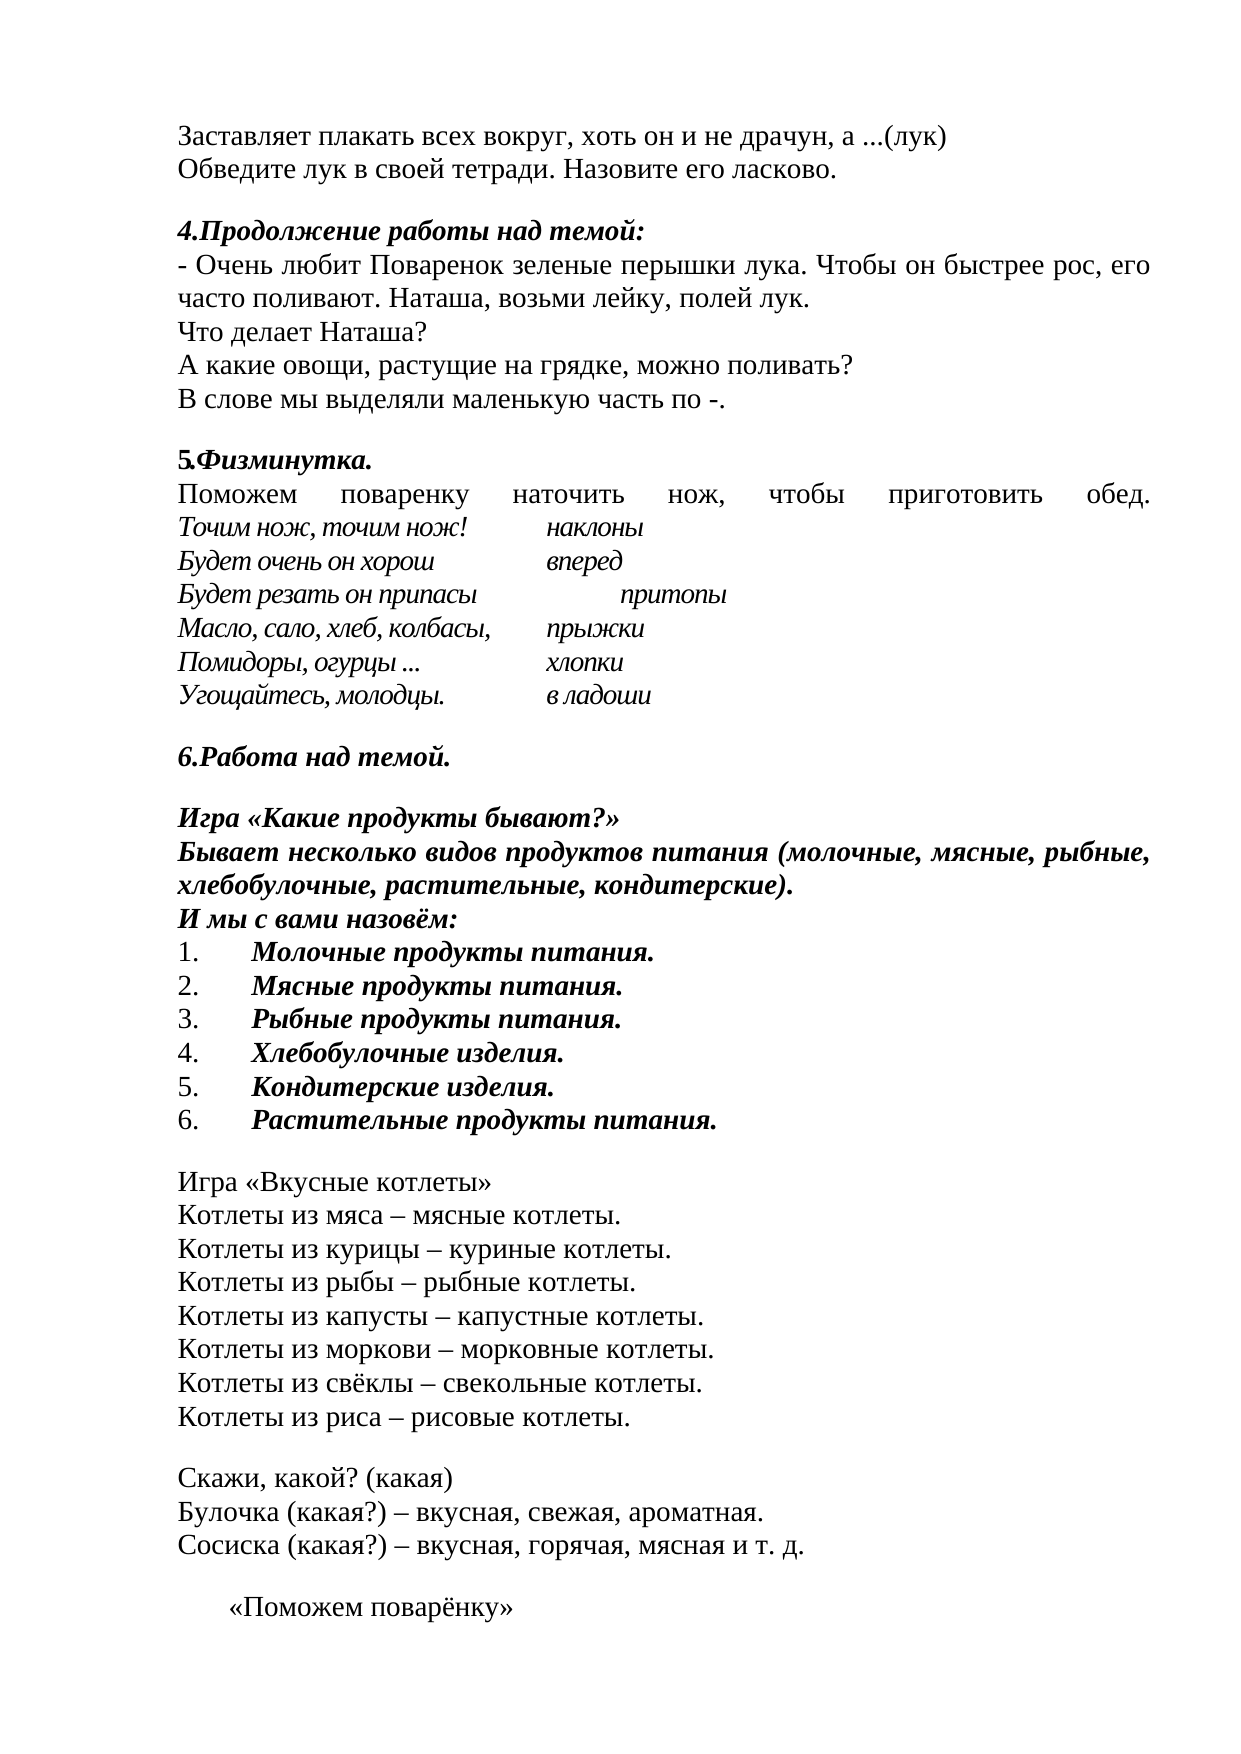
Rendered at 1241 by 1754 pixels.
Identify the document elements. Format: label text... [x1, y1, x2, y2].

list Мясные продукты питания. [177, 968, 1152, 1002]
text Булочка (какая?) – вкусная, свежая, ароматная. [177, 1494, 1152, 1527]
text 6.Работа над темой. [177, 739, 1152, 772]
text 5.Физминутка. [177, 442, 1152, 476]
text Масло, сало, хлеб, колбасы, прыжки [177, 610, 1152, 644]
list Хлебобулочные изделия. [177, 1035, 1152, 1069]
text Что делает Наташа? [177, 314, 1152, 347]
text А какие овощи, растущие на грядке, можно поливать? [177, 347, 1152, 381]
text Заставляет плакать всех вокруг, хоть он и не драчун, а ...(лук) [177, 118, 1152, 152]
list Растительные продукты питания. [177, 1102, 1152, 1136]
text Угощайтесь, молодцы. в ладоши [177, 677, 1152, 711]
text Будет резать он припасы притопы [177, 577, 1152, 610]
text Будет очень он хорош вперед [177, 543, 1152, 577]
text Котлеты из свёклы – свекольные котлеты. [177, 1365, 1152, 1399]
list Молочные продукты питания. [177, 934, 1152, 968]
text И мы с вами назовём: [177, 901, 1152, 934]
text В слове мы выделяли маленькую часть по -. [177, 381, 1152, 414]
text Сосиска (какая?) – вкусная, горячая, мясная и т. д. [177, 1527, 1152, 1561]
list Рыбные продукты питания. [177, 1002, 1152, 1035]
text Помидоры, огурцы ... хлопки [177, 644, 1152, 677]
text Котлеты из моркови – морковные котлеты. [177, 1332, 1152, 1365]
text Игра «Какие продукты бывают?» [177, 800, 1152, 834]
text Котлеты из рыбы – рыбные котлеты. [177, 1264, 1152, 1298]
text Обведите лук в своей тетради. Назовите его ласково. [177, 152, 1152, 185]
text Бывает несколько видов продуктов питания (молочные, мясные, рыбные, хлебобулочные, растительные, кондитерские). [177, 834, 1152, 901]
text - Очень любит Поваренок зеленые перышки лука. Чтобы он быстрее рос, его часто поливают. Наташа, возьми лейку, полей лук. [177, 247, 1152, 314]
text Котлеты из курицы – куриные котлеты. [177, 1231, 1152, 1264]
text «Поможем поварёнку» [177, 1589, 1152, 1622]
text Котлеты из риса – рисовые котлеты. [177, 1399, 1152, 1432]
text Котлеты из капусты – капустные котлеты. [177, 1298, 1152, 1332]
text 4.Продолжение работы над темой: [177, 213, 1152, 247]
text Поможем поваренку наточить нож, чтобы приготовить обед. Точим нож, точим нож! наклоны [177, 476, 1152, 543]
text Котлеты из мяса – мясные котлеты. [177, 1197, 1152, 1231]
text Скажи, какой? (какая) [177, 1460, 1152, 1494]
text Игра «Вкусные котлеты» [177, 1164, 1152, 1197]
list Кондитерские изделия. [177, 1069, 1152, 1102]
